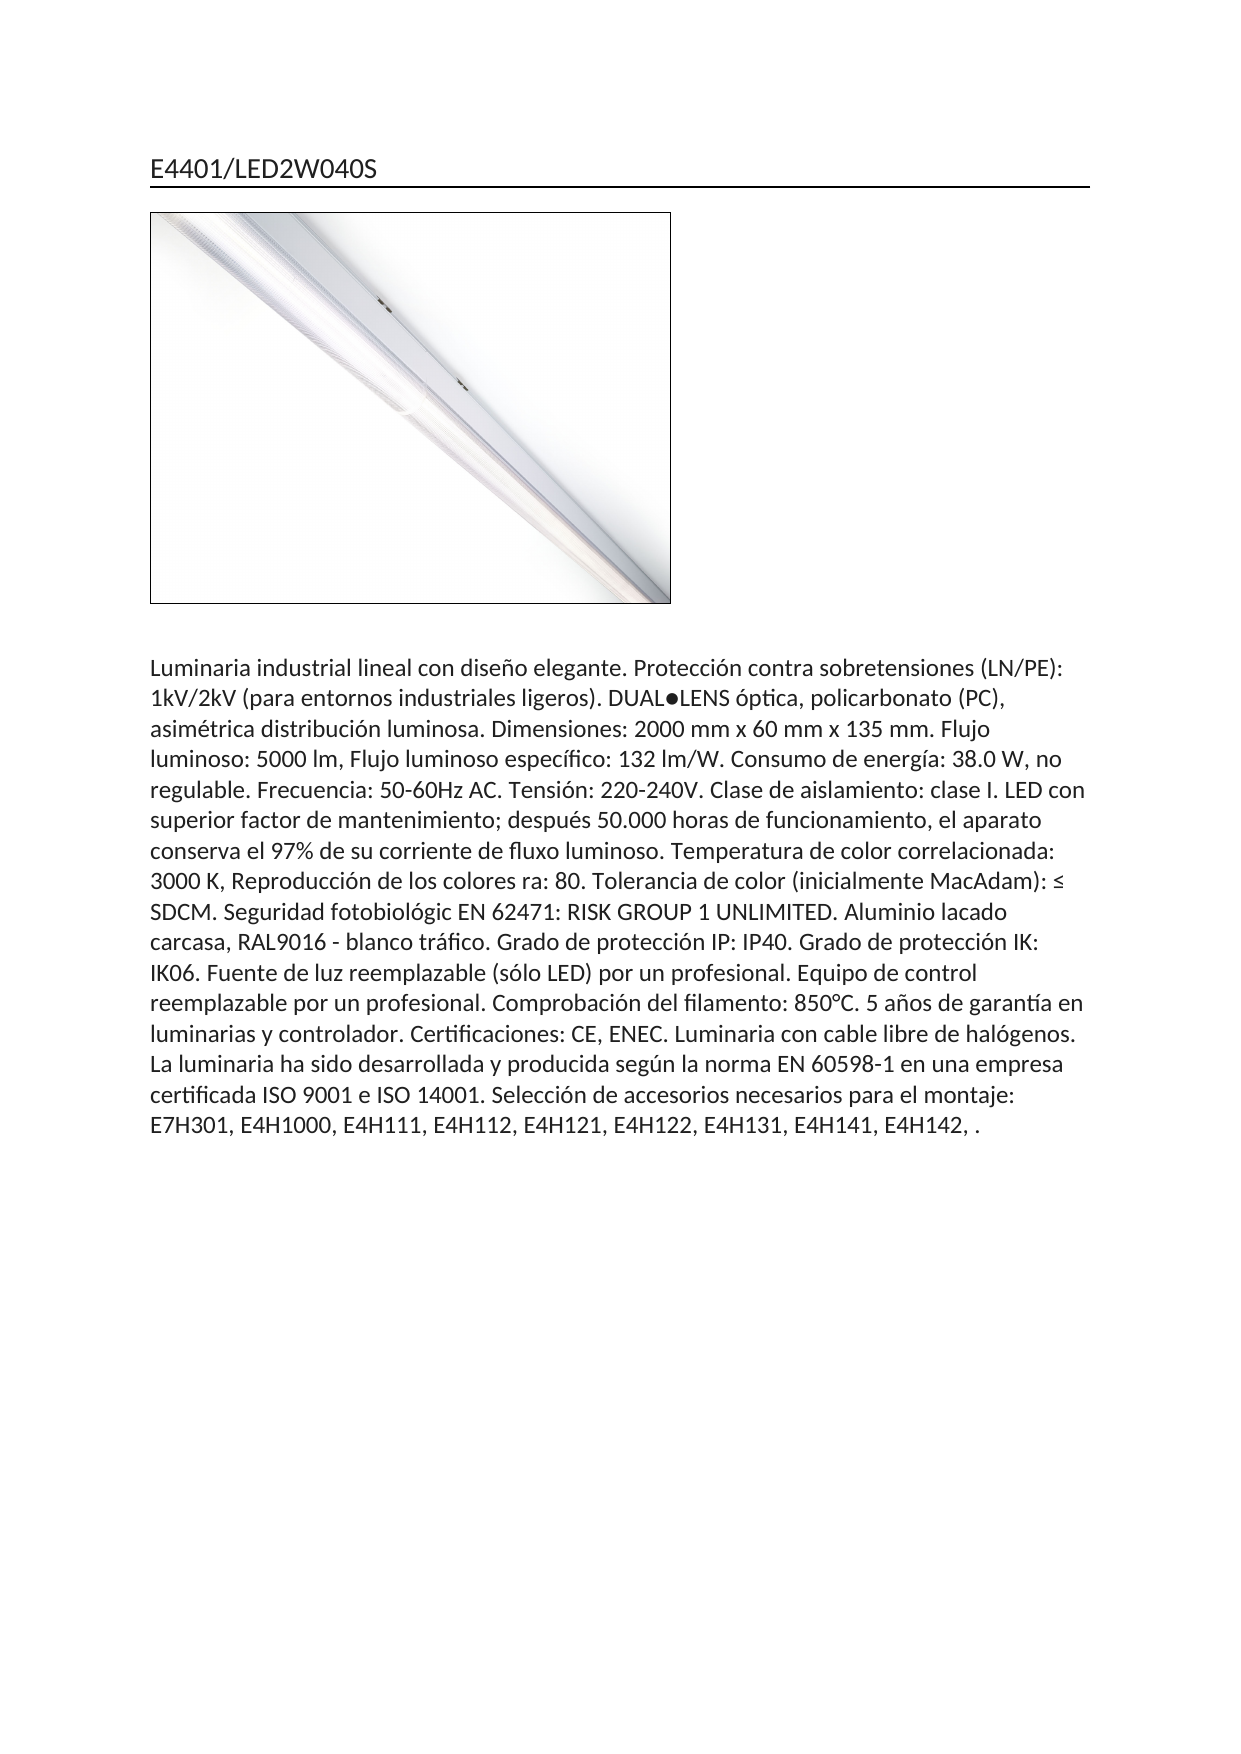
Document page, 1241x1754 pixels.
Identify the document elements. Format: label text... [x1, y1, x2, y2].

picture [151, 213, 670, 603]
text E4401/LED2W040S [150, 150, 1090, 186]
text Luminaria industrial lineal con diseño elegante. Protección contra sobretensiones (LN/PE): 1kV/2kV (para entornos industriales ligeros). DUAL●LENS óptica, policarbonato (PC), asimétrica distribución luminosa. Dimensiones: 2000 mm x 60 mm x 135 mm. Flujo luminoso: 5000 lm, Flujo luminoso específico: 132 lm/W. Consumo de energía: 38.0 W, no regulable. Frecuencia: 50-60Hz AC. Tensión: 220-240V. Clase de aislamiento: clase I. LED con superior factor de mantenimiento; después 50.000 horas de funcionamiento, el aparato conserva el 97% de su corriente de fluxo luminoso. Temperatura de color correlacionada: 3000 K, Reproducción de los colores ra: 80. Tolerancia de color (inicialmente MacAdam): ≤ SDCM. Seguridad fotobiológic EN 62471: RISK GROUP 1 UNLIMITED. Aluminio lacado carcasa, RAL9016 - blanco tráfico. Grado de protección IP: IP40. Grado de protección IK: IK06. Fuente de luz reemplazable (sólo LED) por un profesional. Equipo de control reemplazable por un profesional. Comprobación del filamento: 850°C. 5 años de garantía en luminarias y controlador. Certificaciones: CE, ENEC. Luminaria con cable libre de halógenos. La luminaria ha sido desarrollada y producida según la norma EN 60598-1 en una empresa certificada ISO 9001 e ISO 14001. Selección de accesorios necesarios para el montaje: E7H301, E4H1000, E4H111, E4H112, E4H121, E4H122, E4H131, E4H141, E4H142, . [150, 652, 1090, 1140]
